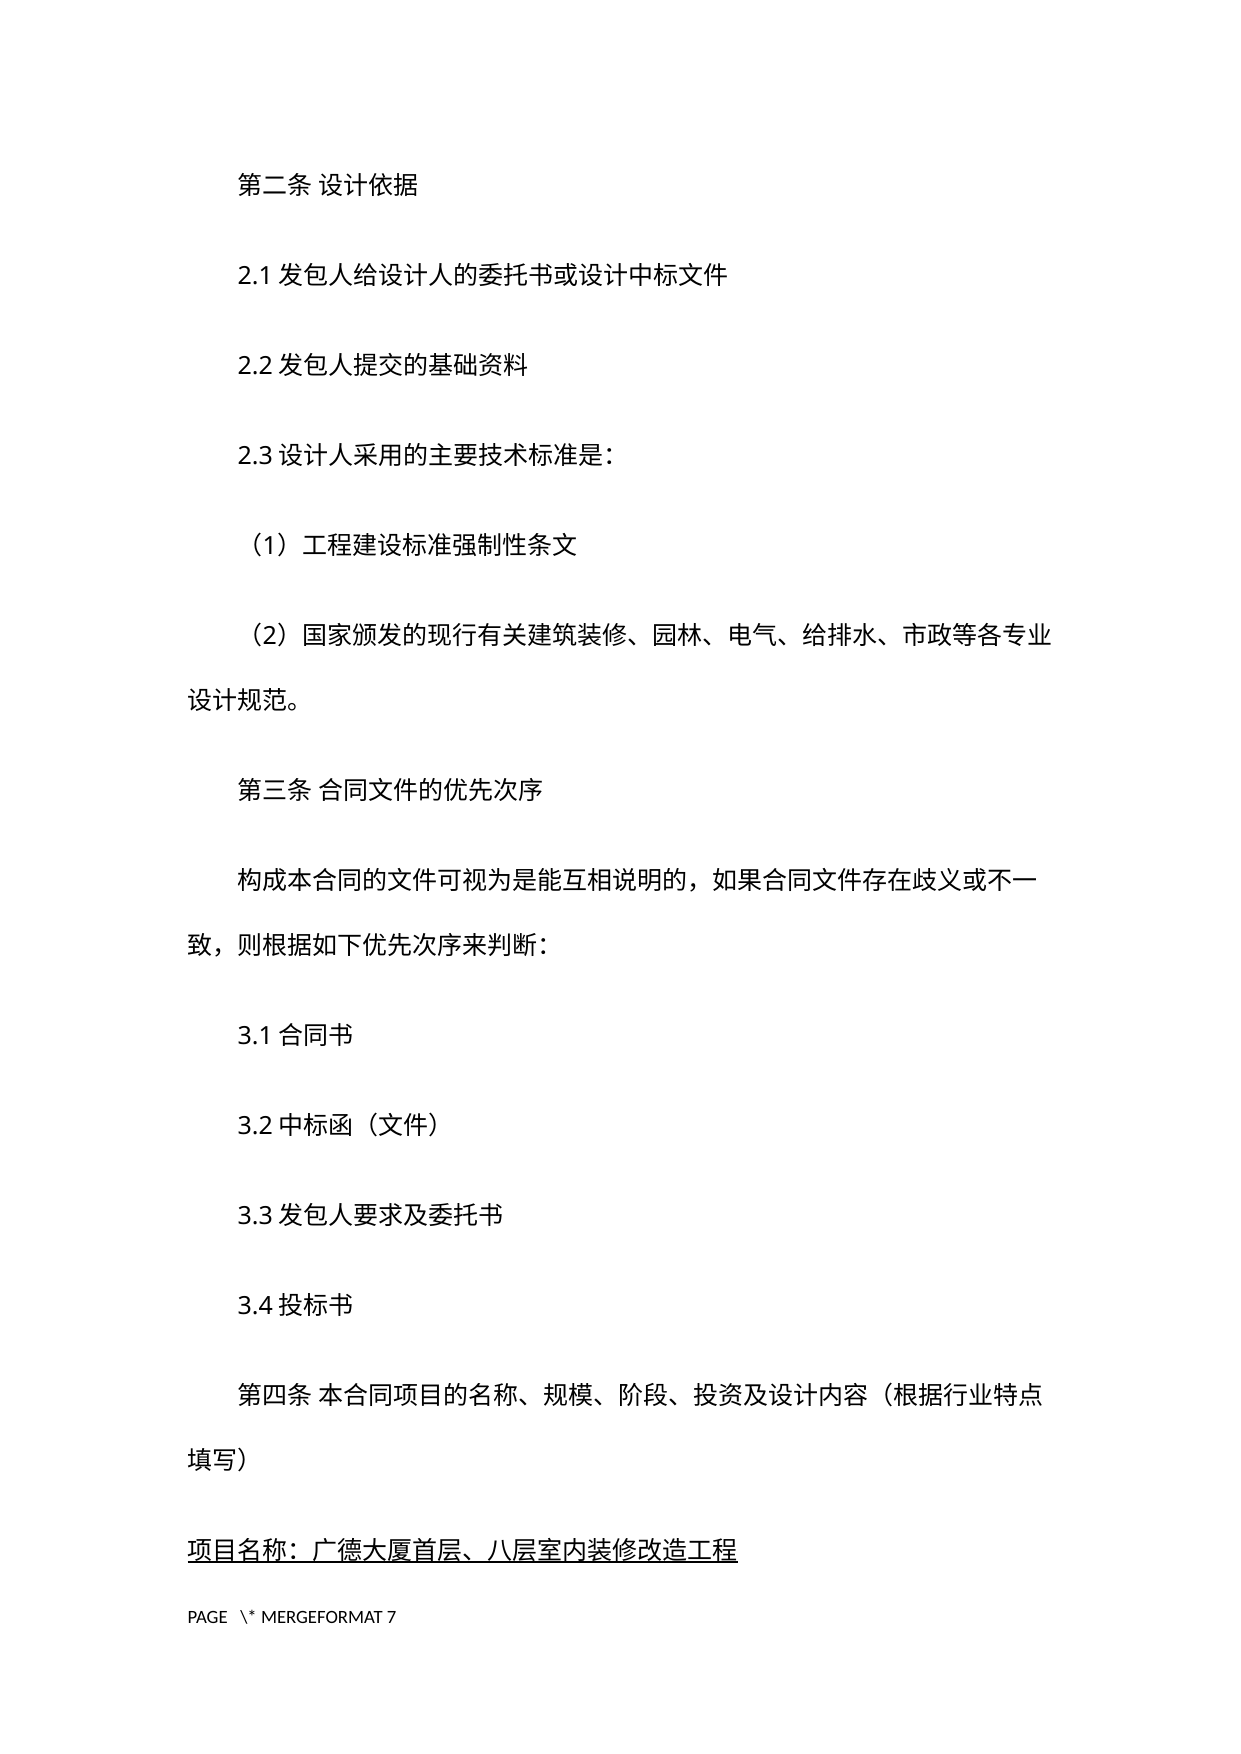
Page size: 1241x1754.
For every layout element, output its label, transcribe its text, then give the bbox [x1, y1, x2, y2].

text 第二条 设计依据 [187, 151, 1053, 216]
text 第四条 本合同项目的名称、规模、阶段、投资及设计内容（根据行业特点填写） [187, 1361, 1053, 1491]
text 构成本合同的文件可视为是能互相说明的，如果合同文件存在歧义或不一致，则根据如下优先次序来判断： [187, 846, 1053, 976]
text 项目名称：广德大厦首层、八层室内装修改造工程 [187, 1516, 1053, 1581]
text 3.1合同书 [187, 1001, 1053, 1066]
text 3.3发包人要求及委托书 [187, 1181, 1053, 1246]
text 2.1发包人给设计人的委托书或设计中标文件 [187, 241, 1053, 306]
text 第三条 合同文件的优先次序 [187, 756, 1053, 821]
text 3.2中标函（文件） [187, 1091, 1053, 1156]
text 2.2发包人提交的基础资料 [187, 331, 1053, 396]
text 2.3设计人采用的主要技术标准是： [187, 421, 1053, 486]
text （2）国家颁发的现行有关建筑装修、园林、电气、给排水、市政等各专业设计规范。 [187, 601, 1053, 731]
text （1）工程建设标准强制性条文 [187, 511, 1053, 576]
text 3.4投标书 [187, 1271, 1053, 1336]
